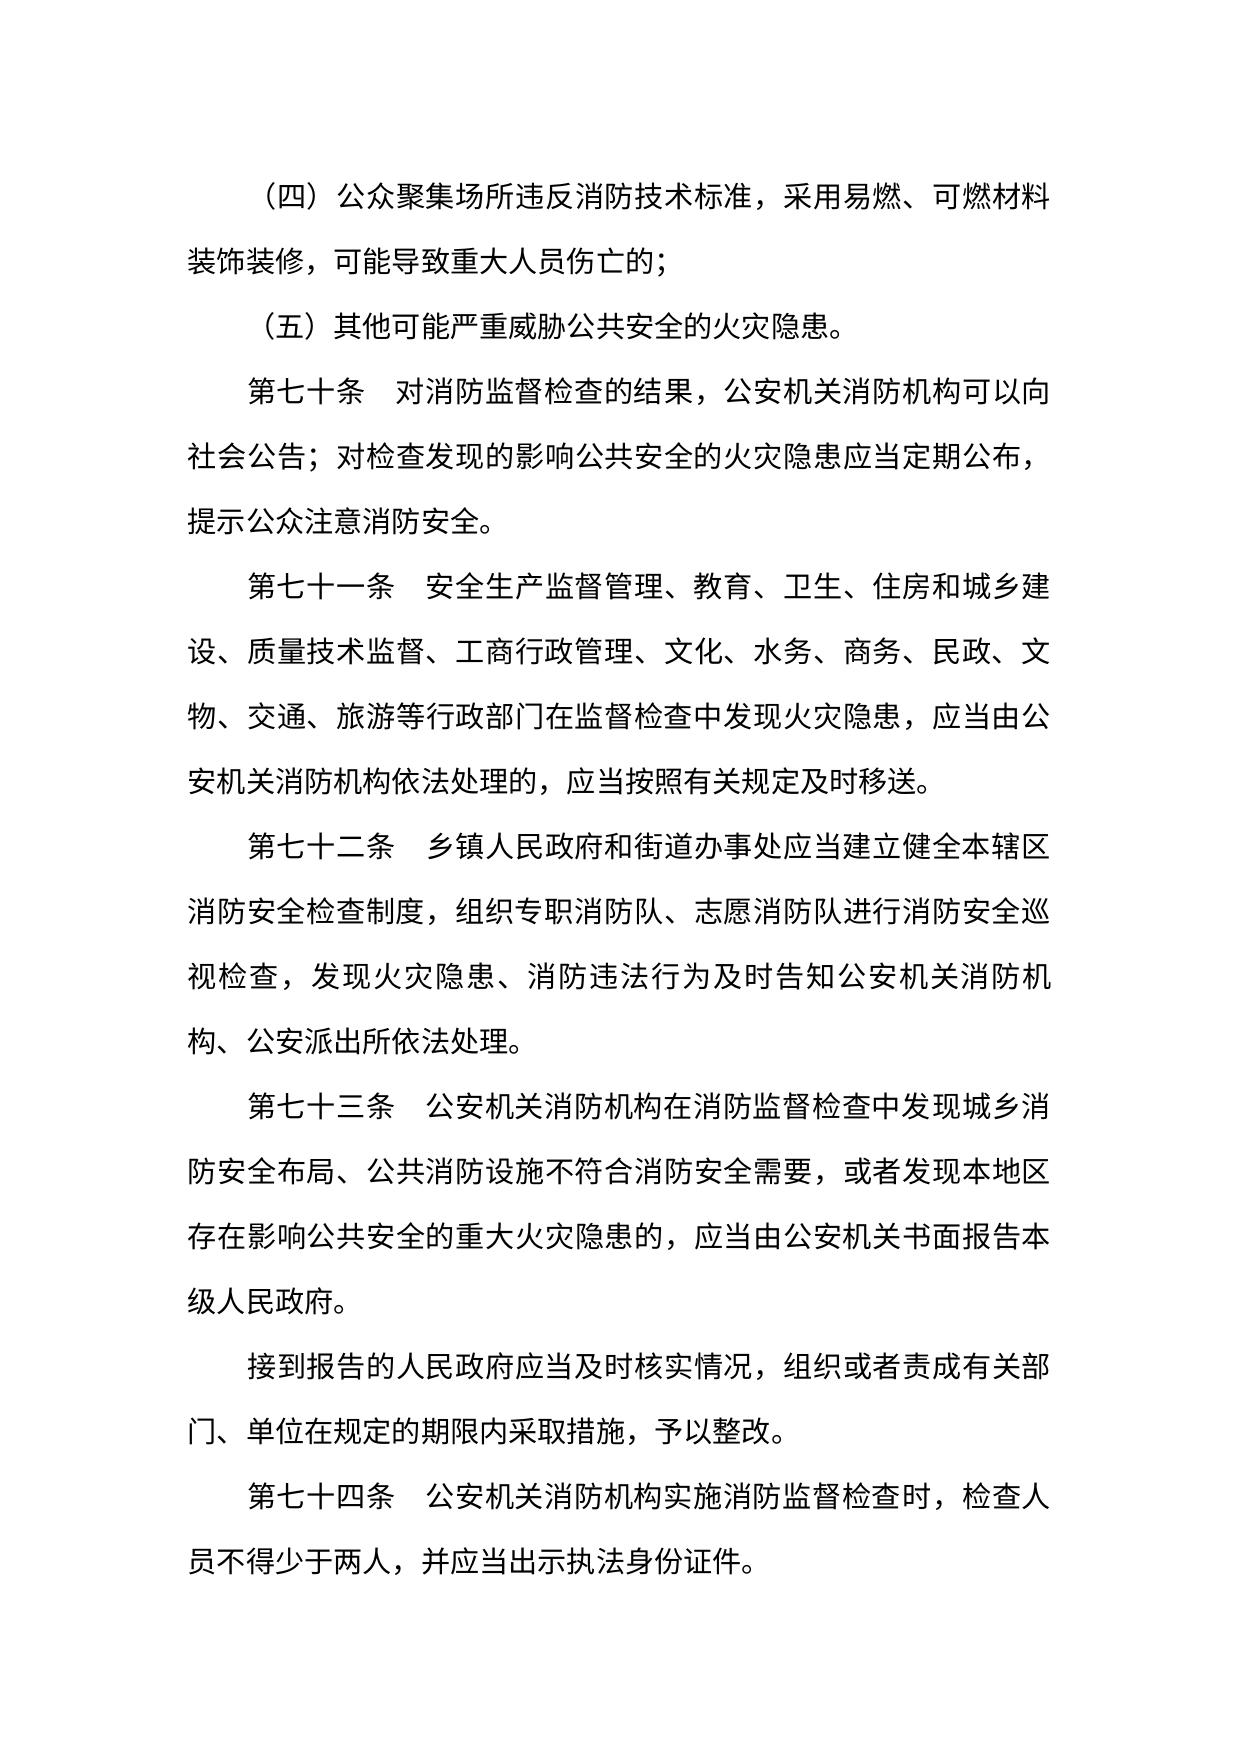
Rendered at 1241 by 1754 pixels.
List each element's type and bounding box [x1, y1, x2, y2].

text [187, 162, 1053, 1592]
